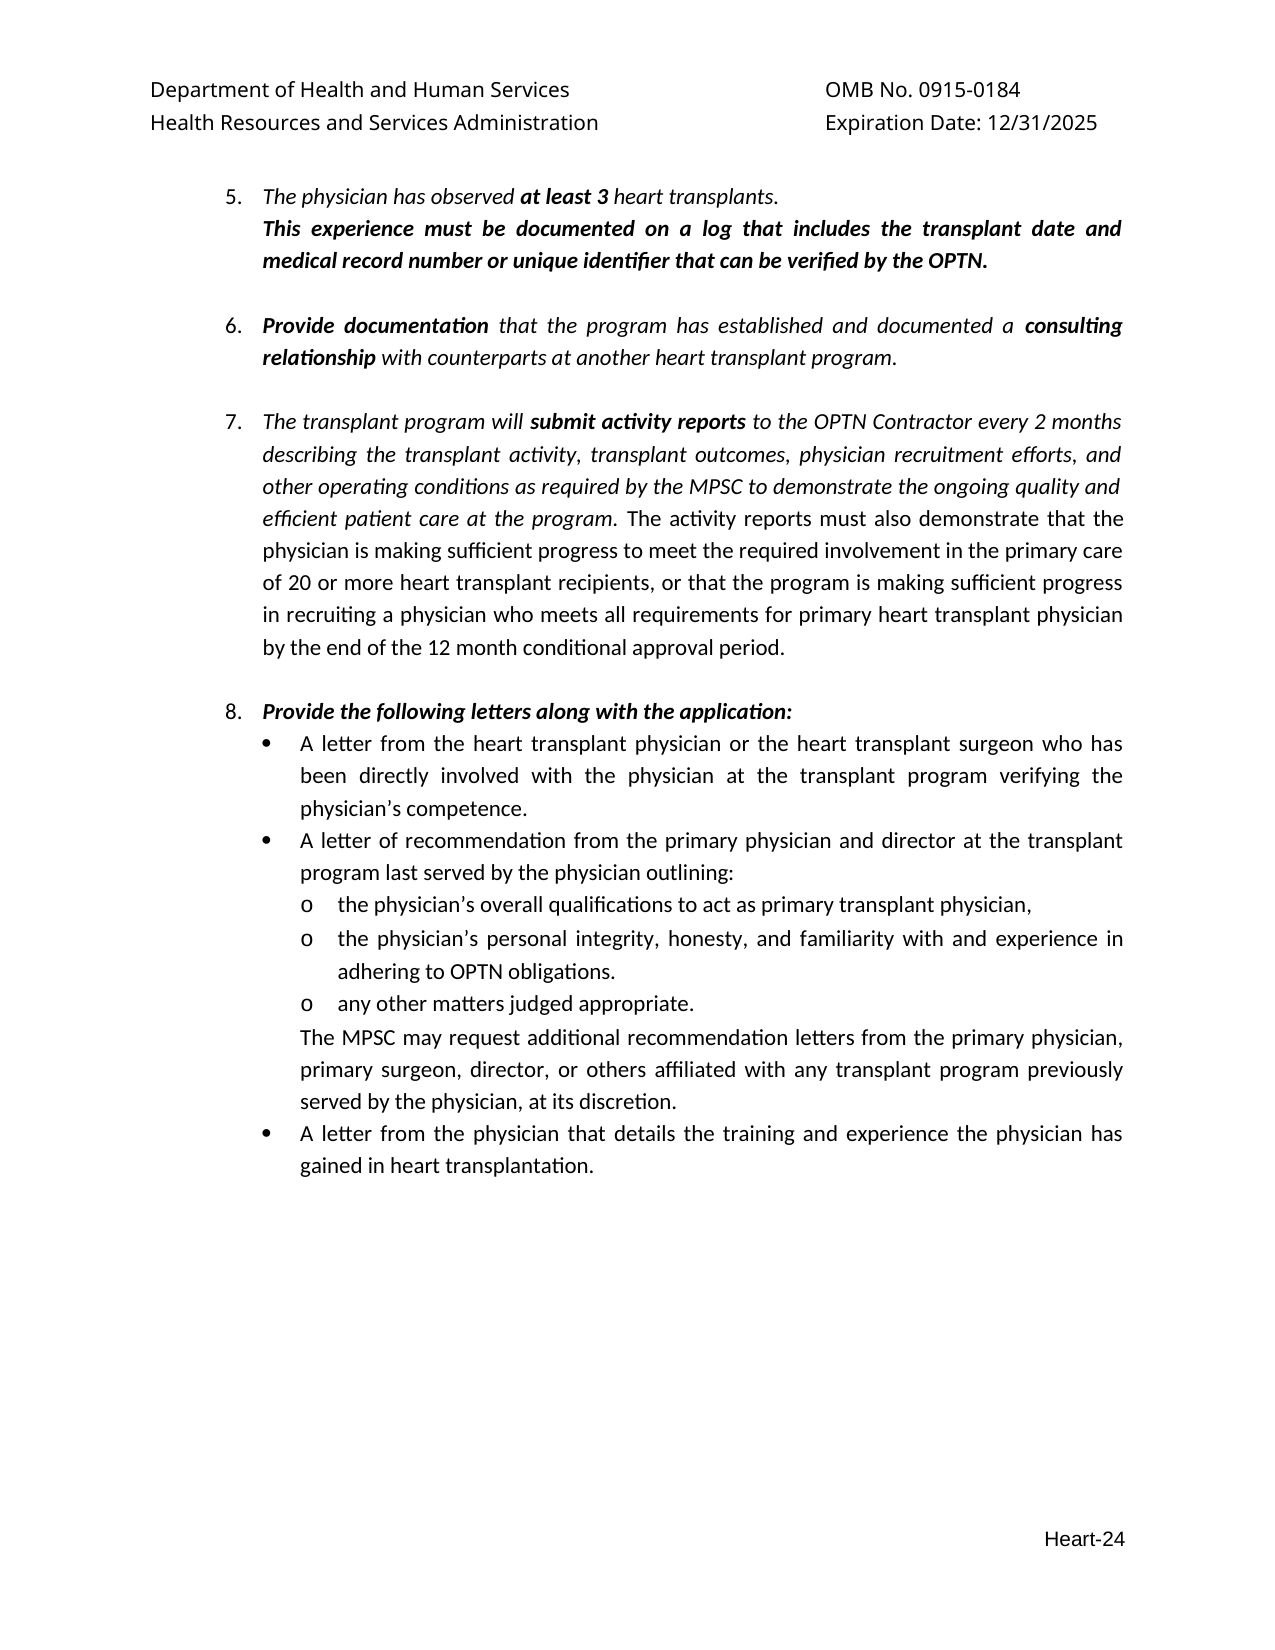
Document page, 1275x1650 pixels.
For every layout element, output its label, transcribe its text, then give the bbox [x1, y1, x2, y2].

list This experience must be documented on a log that includes the transplant date and medical record number or unique identifier that can be verified by the OPTN. [262, 214, 1125, 274]
list A letter from the heart transplant physician or the heart transplant surgeon who has been directly involved with the physician at the transplant program verifying the physician’s competence. [262, 729, 1125, 822]
list The physician has observed at least 3 heart transplants. [225, 182, 1125, 210]
list Provide the following letters along with the application: [225, 697, 1125, 725]
list A letter of recommendation from the primary physician and director at the transplant program last served by the physician outlining: [262, 826, 1125, 886]
list the physician’s personal integrity, honesty, and familiarity with and experience in adhering to OPTN obligations. [300, 924, 1125, 985]
list any other matters judged appropriate. [300, 989, 1125, 1018]
list A letter from the physician that details the training and experience the physician has gained in heart transplantation. [262, 1119, 1125, 1180]
list the physician’s overall qualifications to act as primary transplant physician, [300, 890, 1125, 919]
text The MPSC may request additional recommendation letters from the primary physician, primary surgeon, director, or others affiliated with any transplant program previously served by the physician, at its discretion. [300, 1023, 1125, 1115]
list The transplant program will submit activity reports to the OPTN Contractor every 2 months describing the transplant activity, transplant outcomes, physician recruitment efforts, and other operating conditions as required by the MPSC to demonstrate the ongoing quality and efficient patient care at the program. The activity reports must also demonstrate that the physician is making sufficient progress to meet the required involvement in the primary care of 20 or more heart transplant recipients, or that the program is making sufficient progress in recruiting a physician who meets all requirements for primary heart transplant physician by the end of the 12 month conditional approval period. [225, 407, 1125, 661]
list Provide documentation that the program has established and documented a consulting relationship with counterparts at another heart transplant program. [225, 311, 1125, 371]
